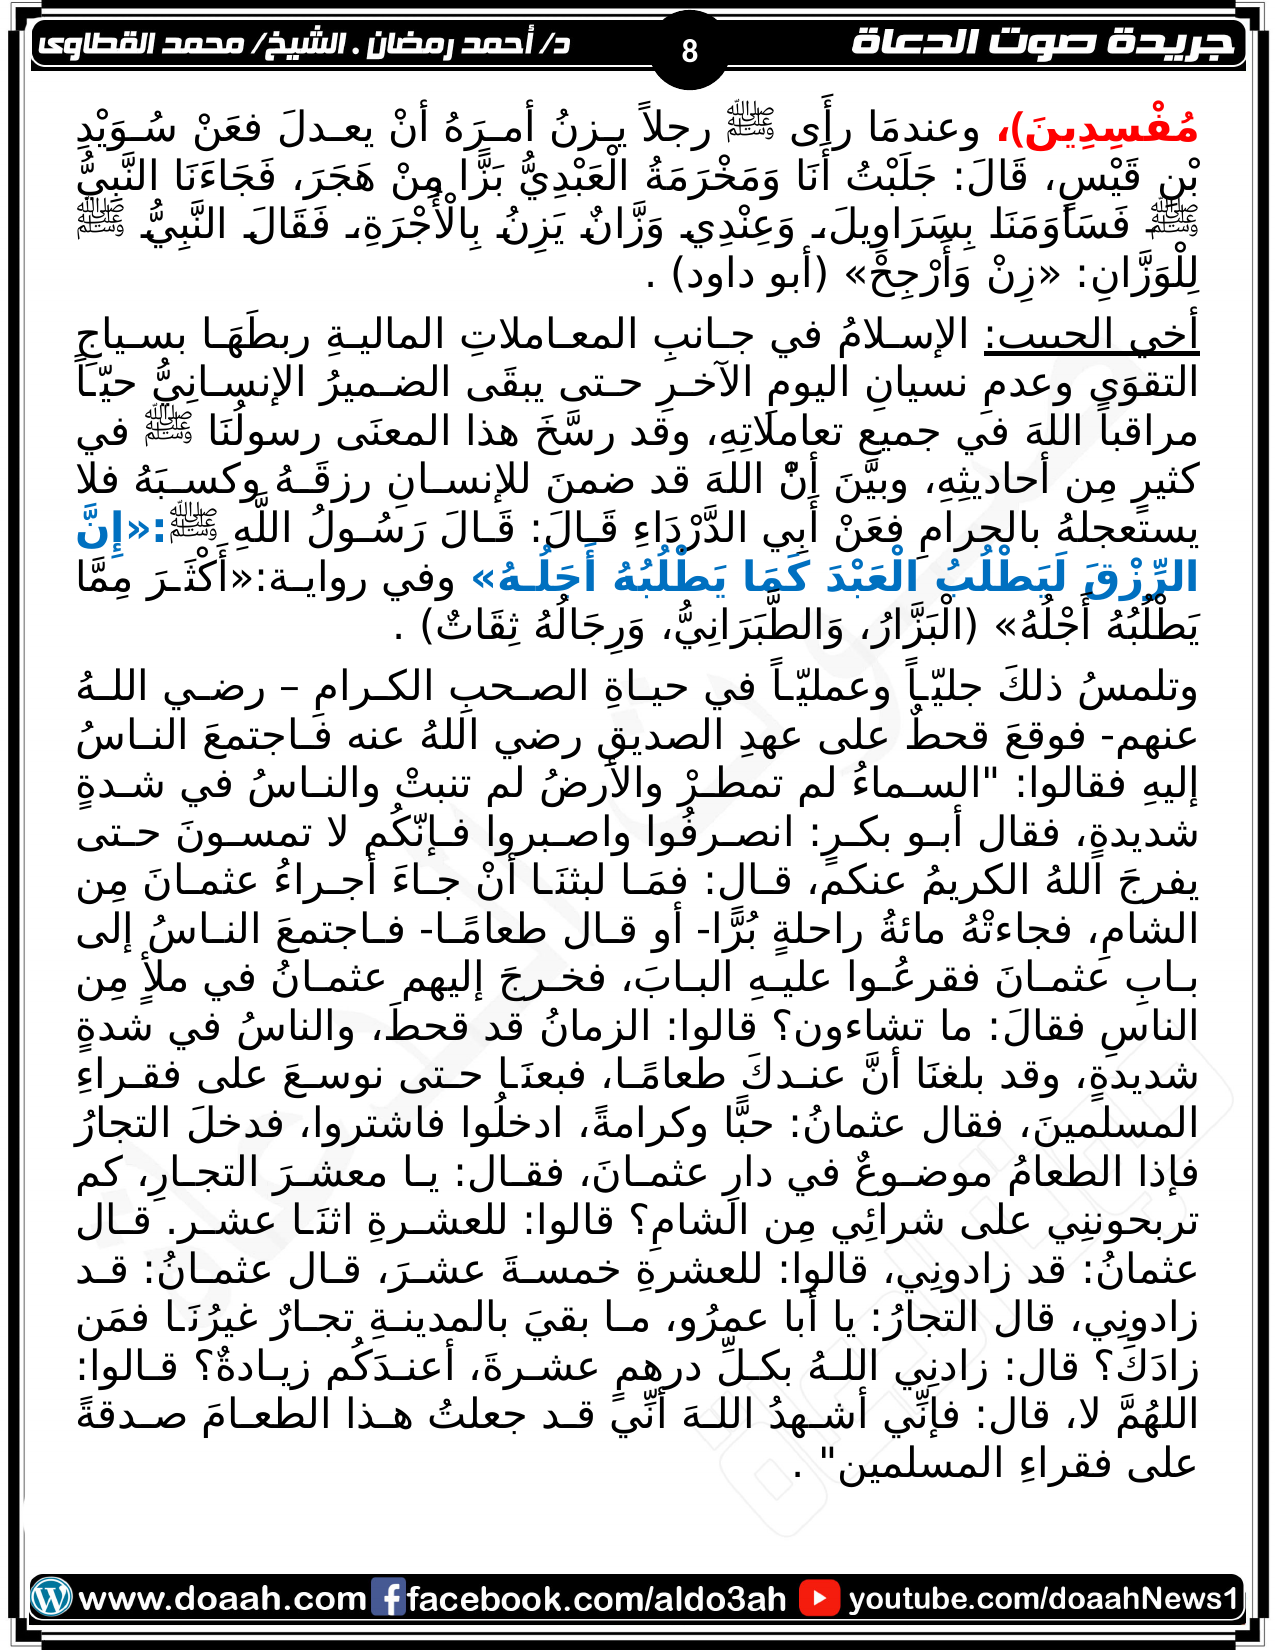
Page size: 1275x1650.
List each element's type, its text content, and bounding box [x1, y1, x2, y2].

picture [0, 0, 1275, 1650]
text أخي الحبيب: الإسلامُ في جانبِ المعاملاتِ الماليةِ ربطَهَا بسياجِ التقوَى وعدمِ نسيانِ اليومِ الآخرِ حتى يبقَى الضميرُ الإنسانِيُّ حيّاً مراقباً اللهَ في جميعِ تعاملاتِهِ، وقد رسَّخَ هذا المعنَى رسولُنَا ﷺ في كثيرٍ مِن أحاديثِهِ، وبيّنَ أنّْ اللهَ قد ضمنَ للإنسانِ رزقَهُ وكسبَهُ فلا يستعجلهُ بالحرامِ فعَنْ أَبِي الدَّرْدَاءِ قَالَ: قَالَ رَسُولُ اللَّهِ ﷺ:«إِنَّ الرِّزْقَ لَيَطْلُبُ الْعَبْدَ كَمَا يَطْلُبُهُ أَجَلُهُ» وفي رواية:«أَكْثَرَ مِمَّا يَطْلُبُهُ أَجْلُهُ» (الْبَزَّارُ، وَالطَّبَرَانِيُّ، وَرِجَالُهُ ثِقَاتٌ) . [75, 310, 1200, 649]
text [75, 103, 1200, 297]
text وتلمسُ ذلكَ جليّاً وعمليّاً في حياةِ الصحبِ الكرامِ – رضي اللهُ عنهم- فوقعَ قحطٌ على عهدِ الصديقِ رضي اللهُ عنه فاجتمعَ الناسُ إليهِ فقالوا: "السماءُ لم تمطرْ والأرضُ لم تنبتْ والناسُ في شدةٍ شديدةٍ، فقال أبو بكرٍ: انصرفُوا واصبروا فإنّكُم لا تمسونَ حتى يفرجَ اللهُ الكريمُ عنكم، قال: فمَا لبثنَا أنْ جاءَ أجراءُ عثمانَ مِن الشامِ، فجاءتْهُ مائةُ راحلةٍ بُرًّا- أو قال طعامًا- فاجتمعَ الناسُ إلى بابِ عثمانَ فقرعُوا عليهِ البابَ، فخرجَ إليهم عثمانُ في ملأٍ مِن الناسِ فقالَ: ما تشاءون؟ قالوا: الزمانُ قد قحطَ، والناسُ في شدةٍ شديدةٍ، وقد بلغنَا أنَّ عندكَ طعامًا، فبعنَا حتى نوسعَ على فقراءِ المسلمينَ، فقال عثمانُ: حبًّا وكرامةً، ادخلُوا فاشتروا، فدخلَ التجارُ فإذا الطعامُ موضوعٌ في دارِ عثمانَ، فقال: يا معشرَ التجارِ، كم تربحوننِي على شرائِي مِن الشامِ؟ قالوا: للعشرةِ اثنَا عشر. قال عثمانُ: قد زادونِي، قالوا: للعشرةِ خمسةَ عشرَ، قال عثمانُ: قد زادونِي، قال التجارُ: يا أبا عمرُو، ما بقيَ بالمدينةِ تجارٌ غيرُنَا فمَن زادَكَ؟ قال: زادنِي اللهُ بكلِّ درهمٍ عشرةَ، أعندَكُم زيادةٌ؟ قالوا: اللهُمَّ لا، قال: فإنِّي أشهدُ اللهَ أنِّي قد جعلتُ هذا الطعامَ صدقةً على فقراءِ المسلمين" . [75, 662, 1200, 1487]
